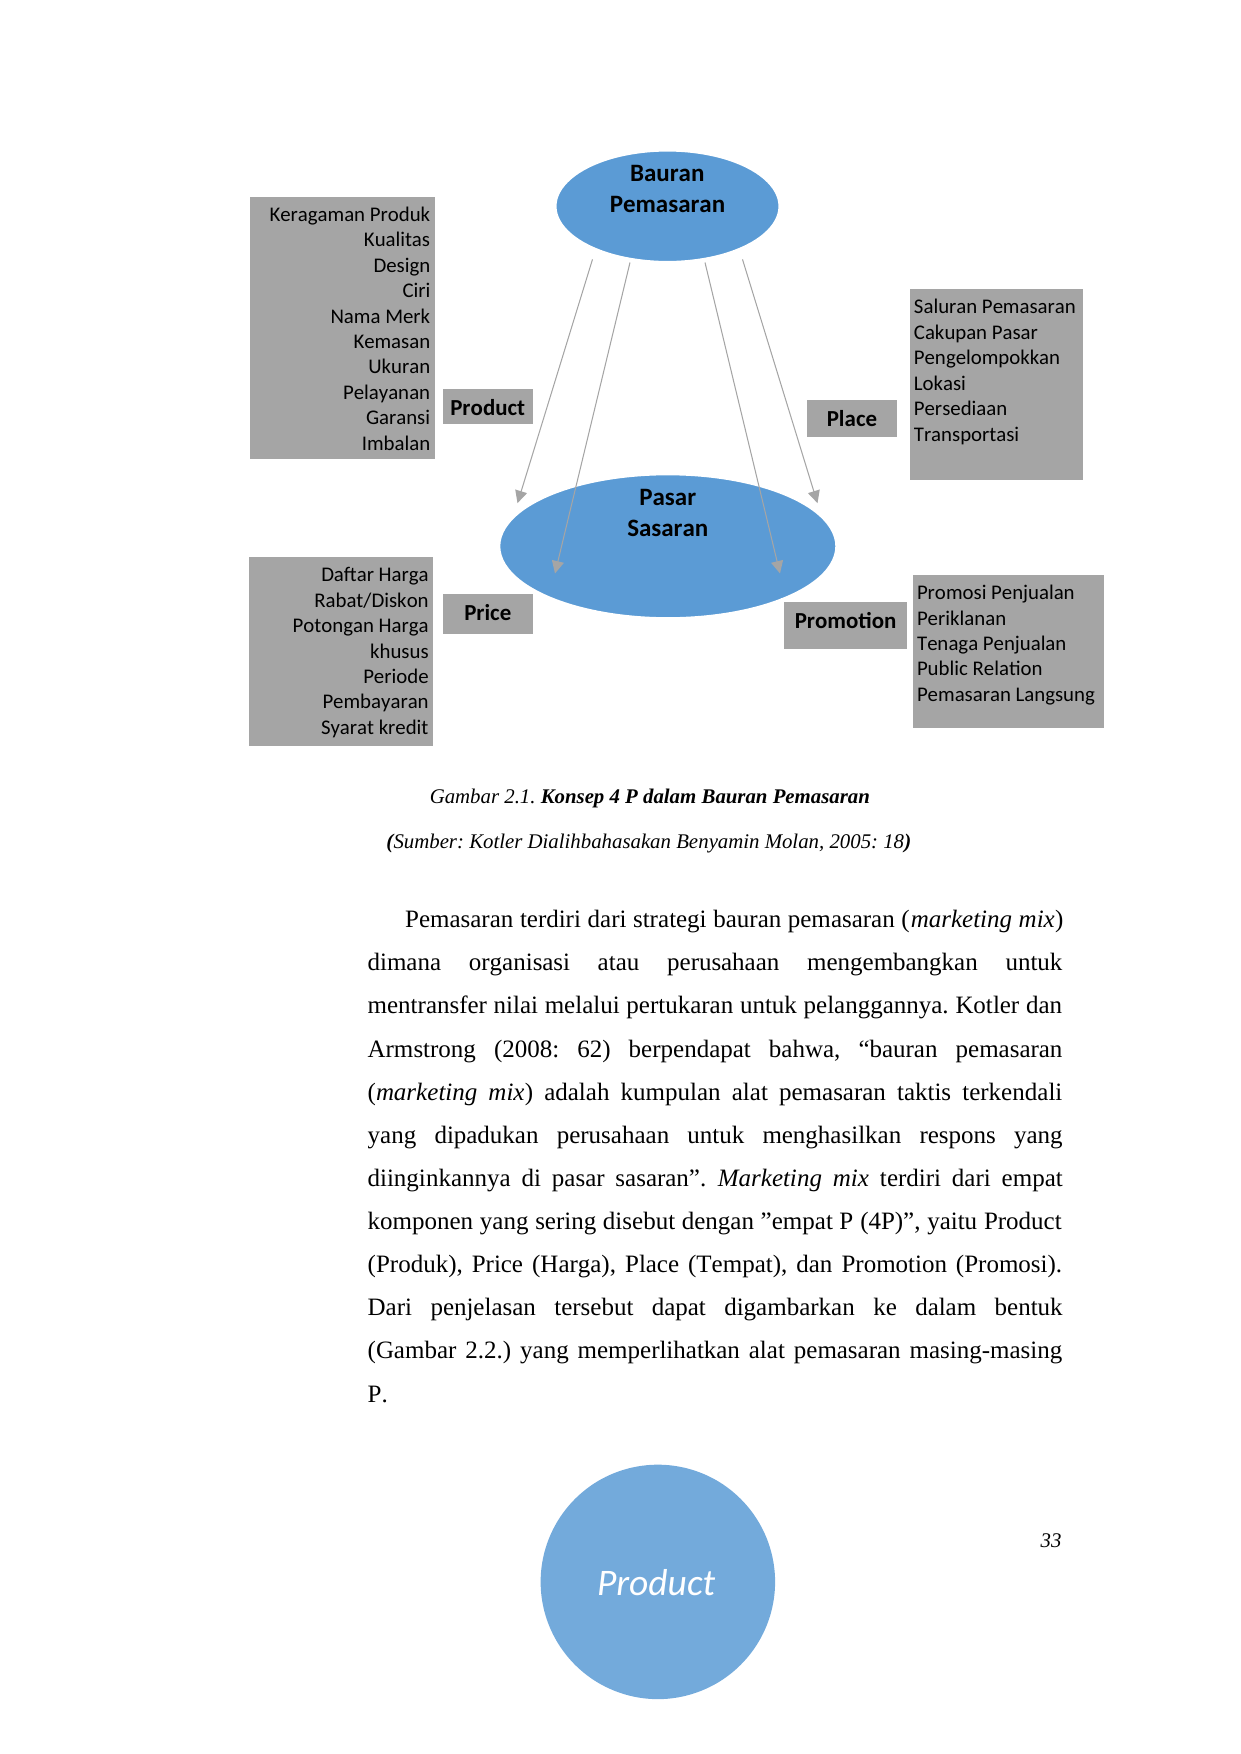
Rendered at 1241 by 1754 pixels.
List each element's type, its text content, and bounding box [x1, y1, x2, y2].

text Gambar 2.1. Konsep 4 P dalam Bauran Pemasaran [236, 784, 1063, 808]
text Pemasaran terdiri dari strategi bauran pemasaran (marketing mix) dimana organisasi atau perusahaan mengembangkan untuk mentransfer nilai melalui pertukaran untuk pelanggannya. Kotler dan Armstrong (2008: 62) berpendapat bahwa, “bauran pemasaran (marketing mix) adalah kumpulan alat pemasaran taktis terkendali yang dipadukan perusahaan untuk menghasilkan respons yang diinginkannya di pasar sasaran”. Marketing mix terdiri dari empat komponen yang sering disebut dengan ”empat P (4P)”, yaitu Product (Produk), Price (Harga), Place (Tempat), dan Promotion (Promosi). Dari penjelasan tersebut dapat digambarkan ke dalam bentuk (Gambar 2.2.) yang memperlihatkan alat pemasaran masing-masing P. [367, 904, 1063, 1407]
text (Sumber: Kotler Dialihbahasakan Benyamin Molan, 2005: 18) [236, 829, 1063, 853]
